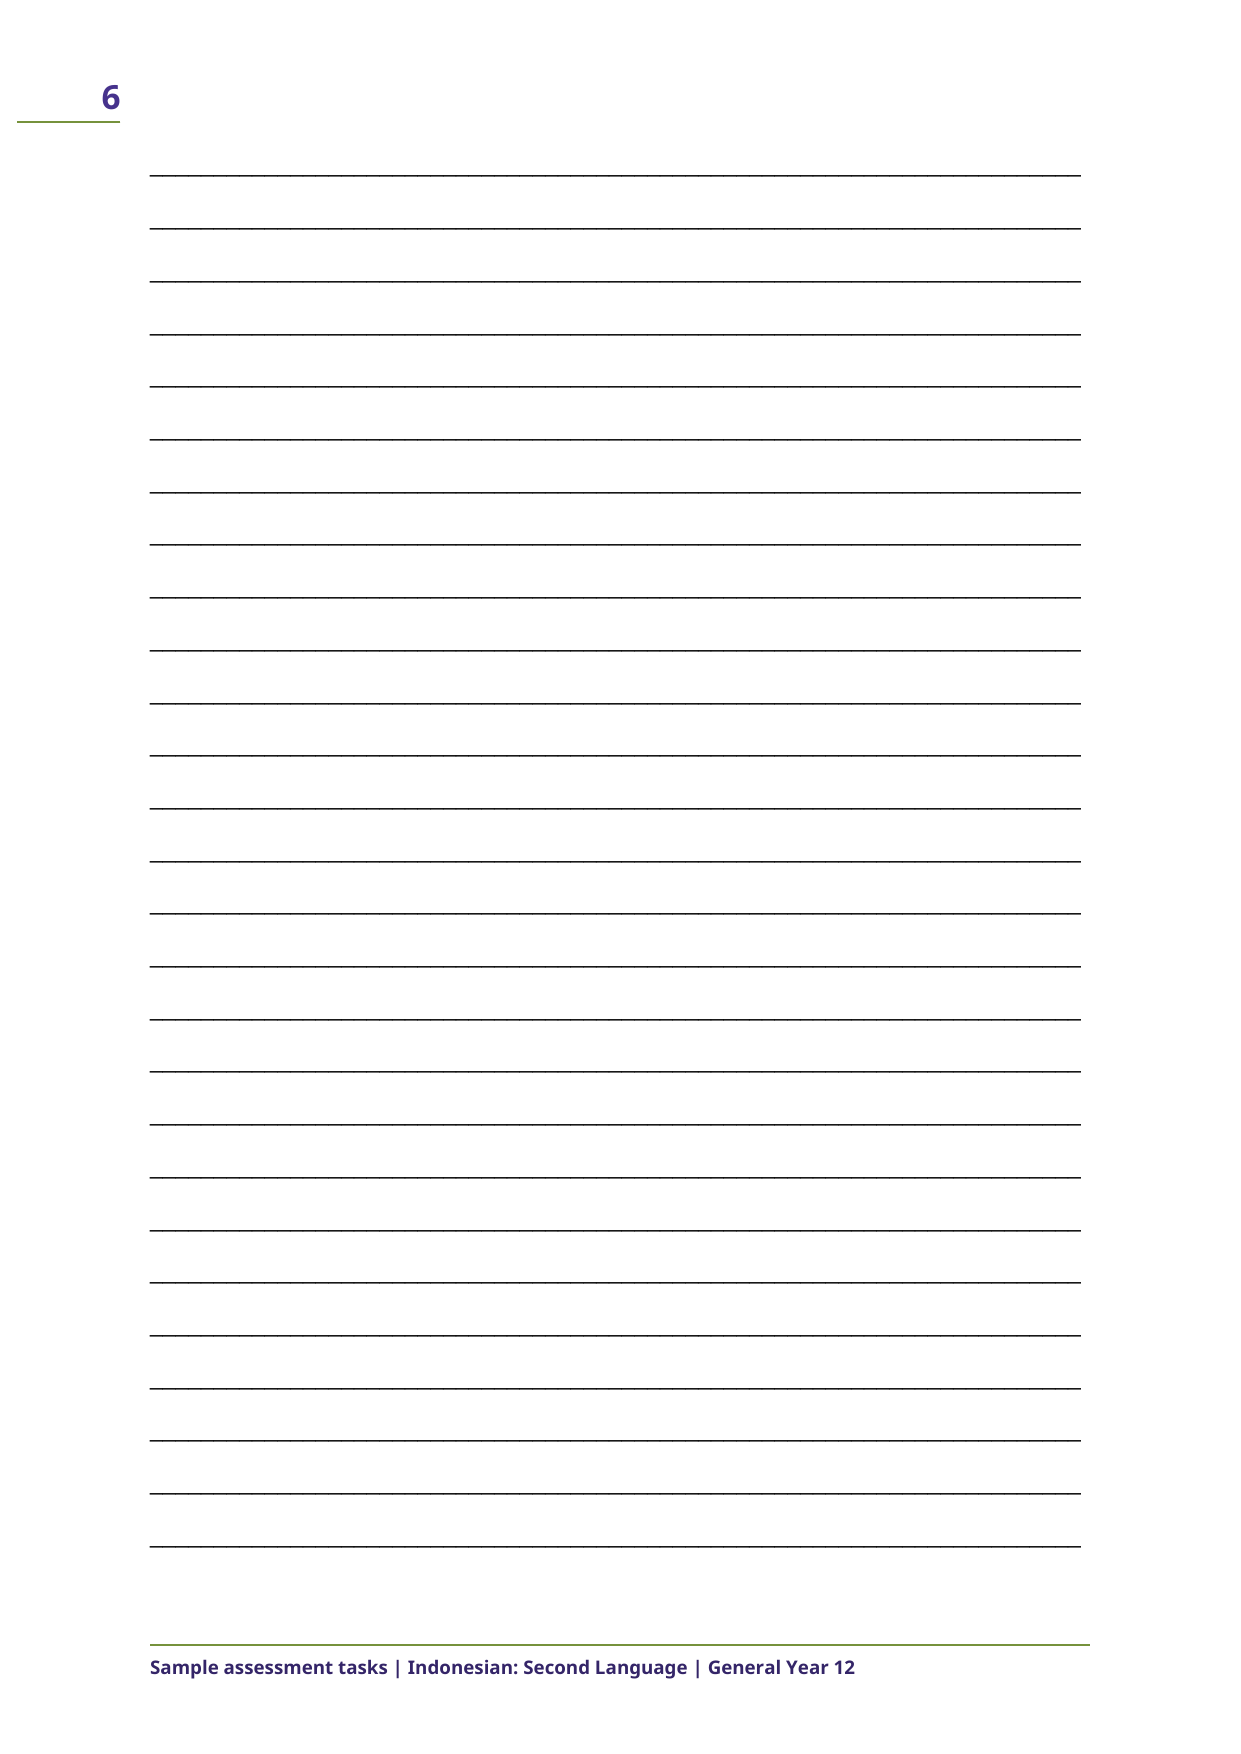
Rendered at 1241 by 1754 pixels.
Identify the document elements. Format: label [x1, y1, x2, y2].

text [150, 151, 1090, 1548]
